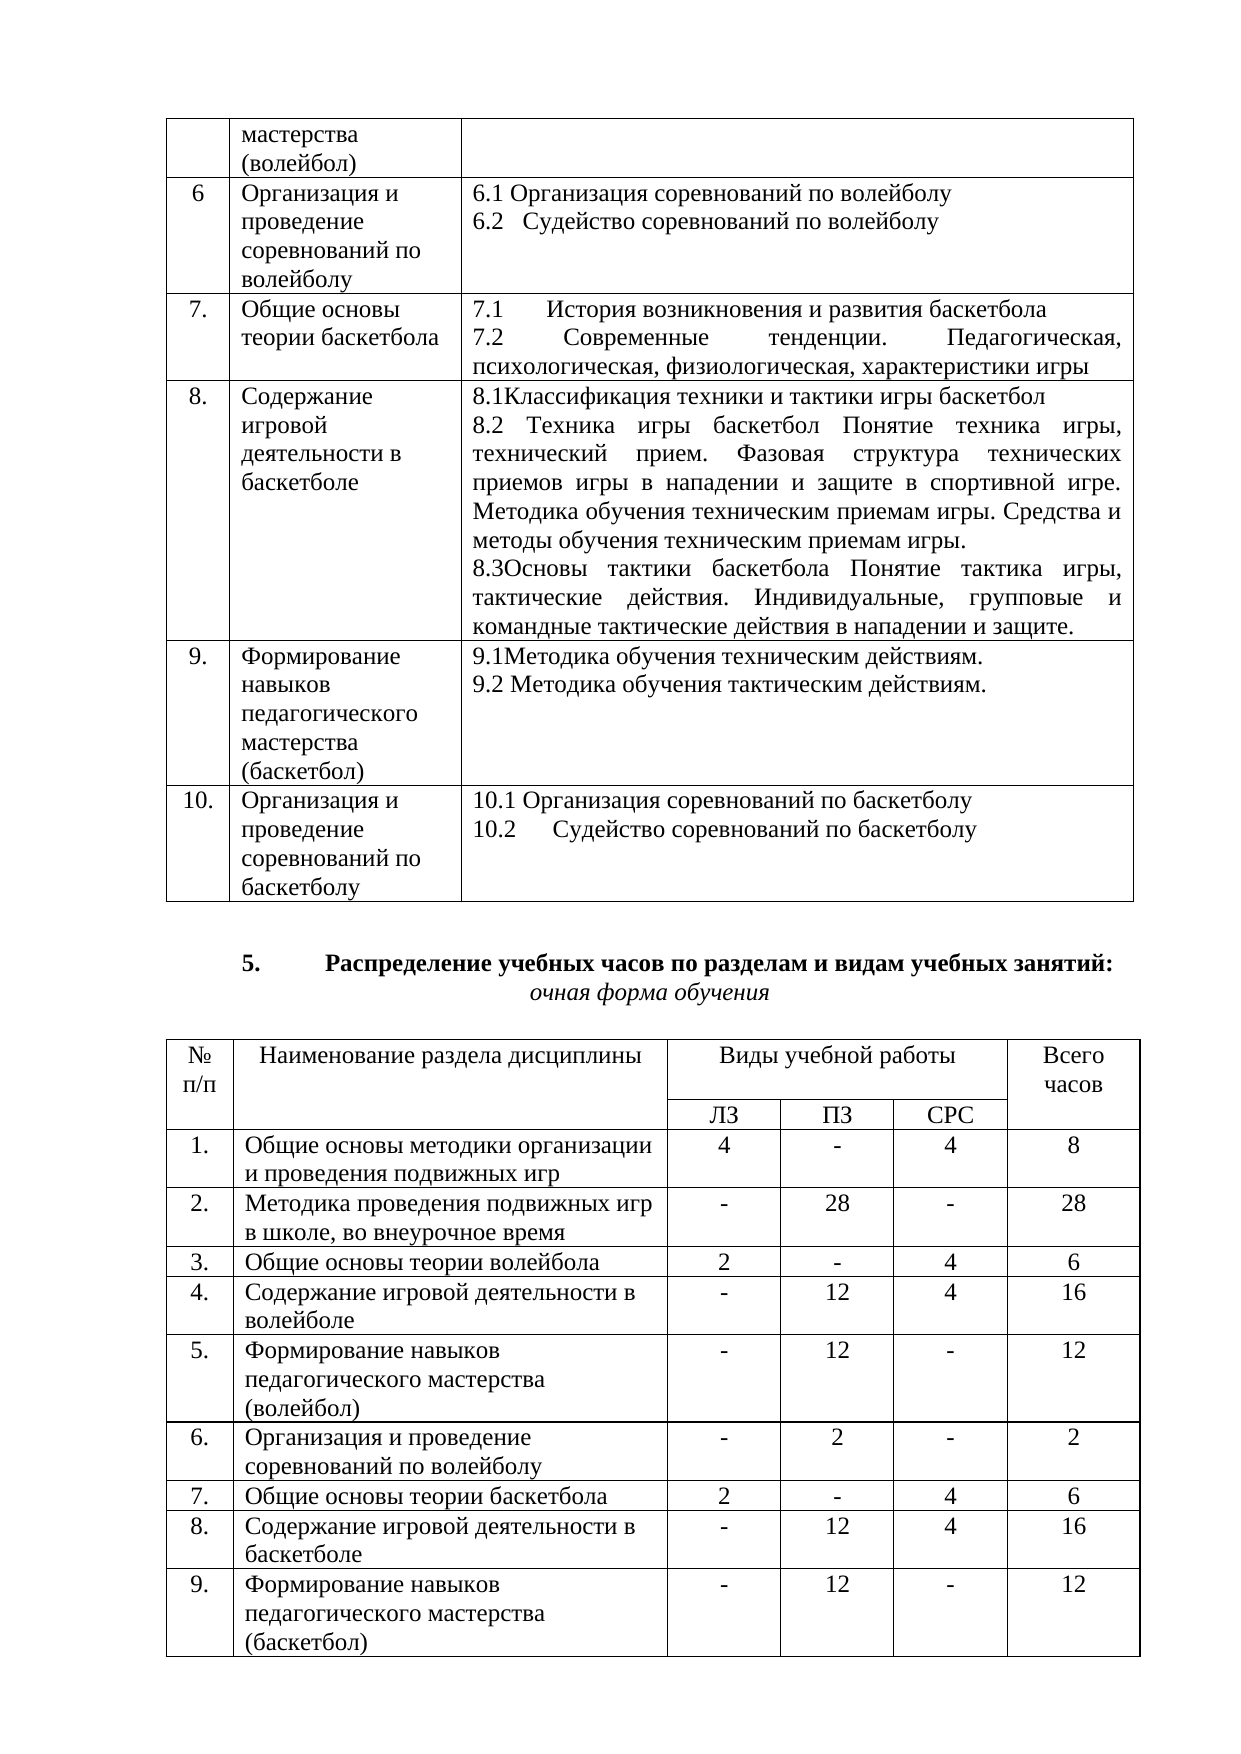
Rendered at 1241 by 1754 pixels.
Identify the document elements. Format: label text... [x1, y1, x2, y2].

table_cell 4 [668, 1130, 780, 1187]
table_cell 12 [781, 1277, 893, 1334]
table_cell Методика проведения подвижных игр в школе, во внеурочное время [234, 1188, 667, 1246]
table_cell 10. [167, 786, 229, 901]
table_cell 4. [167, 1277, 233, 1334]
table_cell 12 [1008, 1569, 1139, 1656]
table_cell - [668, 1188, 780, 1246]
table_cell Общие основы теории баскетбола [234, 1481, 667, 1510]
table_cell 6. [167, 1423, 233, 1480]
table_cell - [781, 1247, 893, 1276]
table_cell 9.1Методика обучения техническим действиям. 9.2 Методика обучения тактическим действиям. [462, 641, 1133, 784]
table_cell 3. [167, 1247, 233, 1276]
table_cell Содержание игровой деятельности в баскетболе [230, 381, 461, 640]
table_cell Формирование навыков педагогического мастерства (баскетбол) [234, 1569, 667, 1656]
table_cell Формирование навыков педагогического мастерства (баскетбол) [230, 641, 461, 784]
table_cell 12 [781, 1569, 893, 1656]
table_cell 6 [1008, 1247, 1139, 1276]
table_cell 10.1 Организация соревнований по баскетболу Судейство соревнований по баскетболу [462, 786, 1133, 901]
table_cell - [668, 1277, 780, 1334]
table_cell 16 [1008, 1511, 1139, 1568]
table_header Всего часов [1008, 1040, 1139, 1129]
table_cell 9. [167, 1569, 233, 1656]
table_cell - [781, 1130, 893, 1187]
table_cell 5. [167, 1335, 233, 1421]
table_cell 9. [167, 641, 229, 784]
table_cell 28 [1008, 1188, 1139, 1246]
table_cell 8. [167, 381, 229, 640]
table_cell Содержание игровой деятельности в волейболе [234, 1277, 667, 1334]
table_cell 16 [1008, 1277, 1139, 1334]
table_cell 12 [1008, 1335, 1139, 1421]
table_cell 2 [781, 1423, 893, 1480]
table_cell 4 [894, 1247, 1007, 1276]
table_cell ЛЗ [668, 1100, 780, 1129]
table_cell Организация и проведение соревнований по волейболу [230, 178, 461, 293]
table_cell 4 [894, 1277, 1007, 1334]
table_cell 8.1Классификация техники и тактики игры баскетбол 8.2 Техника игры баскетбол Понятие техника игры, технический прием. Фазовая структура технических приемов игры в нападении и защите в спортивной игре. Методика обучения техническим приемам игры. Средства и методы обучения техническим приемам игры. 8.3Основы тактики баскетбола Понятие тактика игры, тактические действия. Индивидуальные, групповые и командные тактические действия в нападении и защите. [462, 381, 1133, 640]
table_cell - [668, 1511, 780, 1568]
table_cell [462, 119, 1133, 177]
table_cell Общие основы теории волейбола [234, 1247, 667, 1276]
table_cell 8 [1008, 1130, 1139, 1187]
table_cell СРС [894, 1100, 1007, 1129]
table_cell - [781, 1481, 893, 1510]
table_cell 7. [167, 294, 229, 380]
table_cell 6.1 Организация соревнований по волейболу 6.2 Судейство соревнований по волейболу [462, 178, 1133, 293]
table_cell 4 [894, 1130, 1007, 1187]
table_cell Содержание игровой деятельности в баскетболе [234, 1511, 667, 1568]
table_cell 4 [894, 1511, 1007, 1568]
table_cell 1. [167, 1130, 233, 1187]
table_cell [668, 1069, 1007, 1099]
table_cell 12 [781, 1335, 893, 1421]
table_cell 28 [781, 1188, 893, 1246]
table_cell История возникновения и развития баскетбола 7.2 Современные тенденции. Педагогическая, психологическая, физиологическая, характеристики игры [462, 294, 1133, 380]
table_cell 2. [167, 1188, 233, 1246]
table_cell 6 [1008, 1481, 1139, 1510]
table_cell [230, 119, 461, 177]
table_cell - [894, 1335, 1007, 1421]
table_header № п/п [167, 1040, 233, 1129]
table_cell 2 [668, 1247, 780, 1276]
list Распределение учебных часов по разделам и видам учебных занятий: [177, 948, 1122, 977]
table_cell - [894, 1423, 1007, 1480]
table_cell 6 [167, 178, 229, 293]
table_cell - [668, 1569, 780, 1656]
table_cell Общие основы теории баскетбола [230, 294, 461, 380]
table_cell 8. [167, 1511, 233, 1568]
table_cell - [668, 1423, 780, 1480]
table_cell Формирование навыков педагогического мастерства (волейбол) [234, 1335, 667, 1421]
table_cell 4 [894, 1481, 1007, 1510]
table_cell Организация и проведение соревнований по баскетболу [230, 786, 461, 901]
table_cell 7. [167, 1481, 233, 1510]
table_header Наименование раздела дисциплины [234, 1040, 667, 1129]
table_cell 5 [167, 119, 229, 177]
table_cell - [668, 1335, 780, 1421]
table_cell Организация и проведение соревнований по волейболу [234, 1423, 667, 1480]
text очная форма обучения [177, 977, 1122, 1006]
table_cell - [894, 1188, 1007, 1246]
table_cell 2 [668, 1481, 780, 1510]
table_cell ПЗ [781, 1100, 893, 1129]
table_header Виды учебной работы [668, 1040, 1007, 1069]
table_cell 12 [781, 1511, 893, 1568]
table_cell Общие основы методики организации и проведения подвижных игр [234, 1130, 667, 1187]
table_cell 2 [1008, 1423, 1139, 1480]
table_cell - [894, 1569, 1007, 1656]
